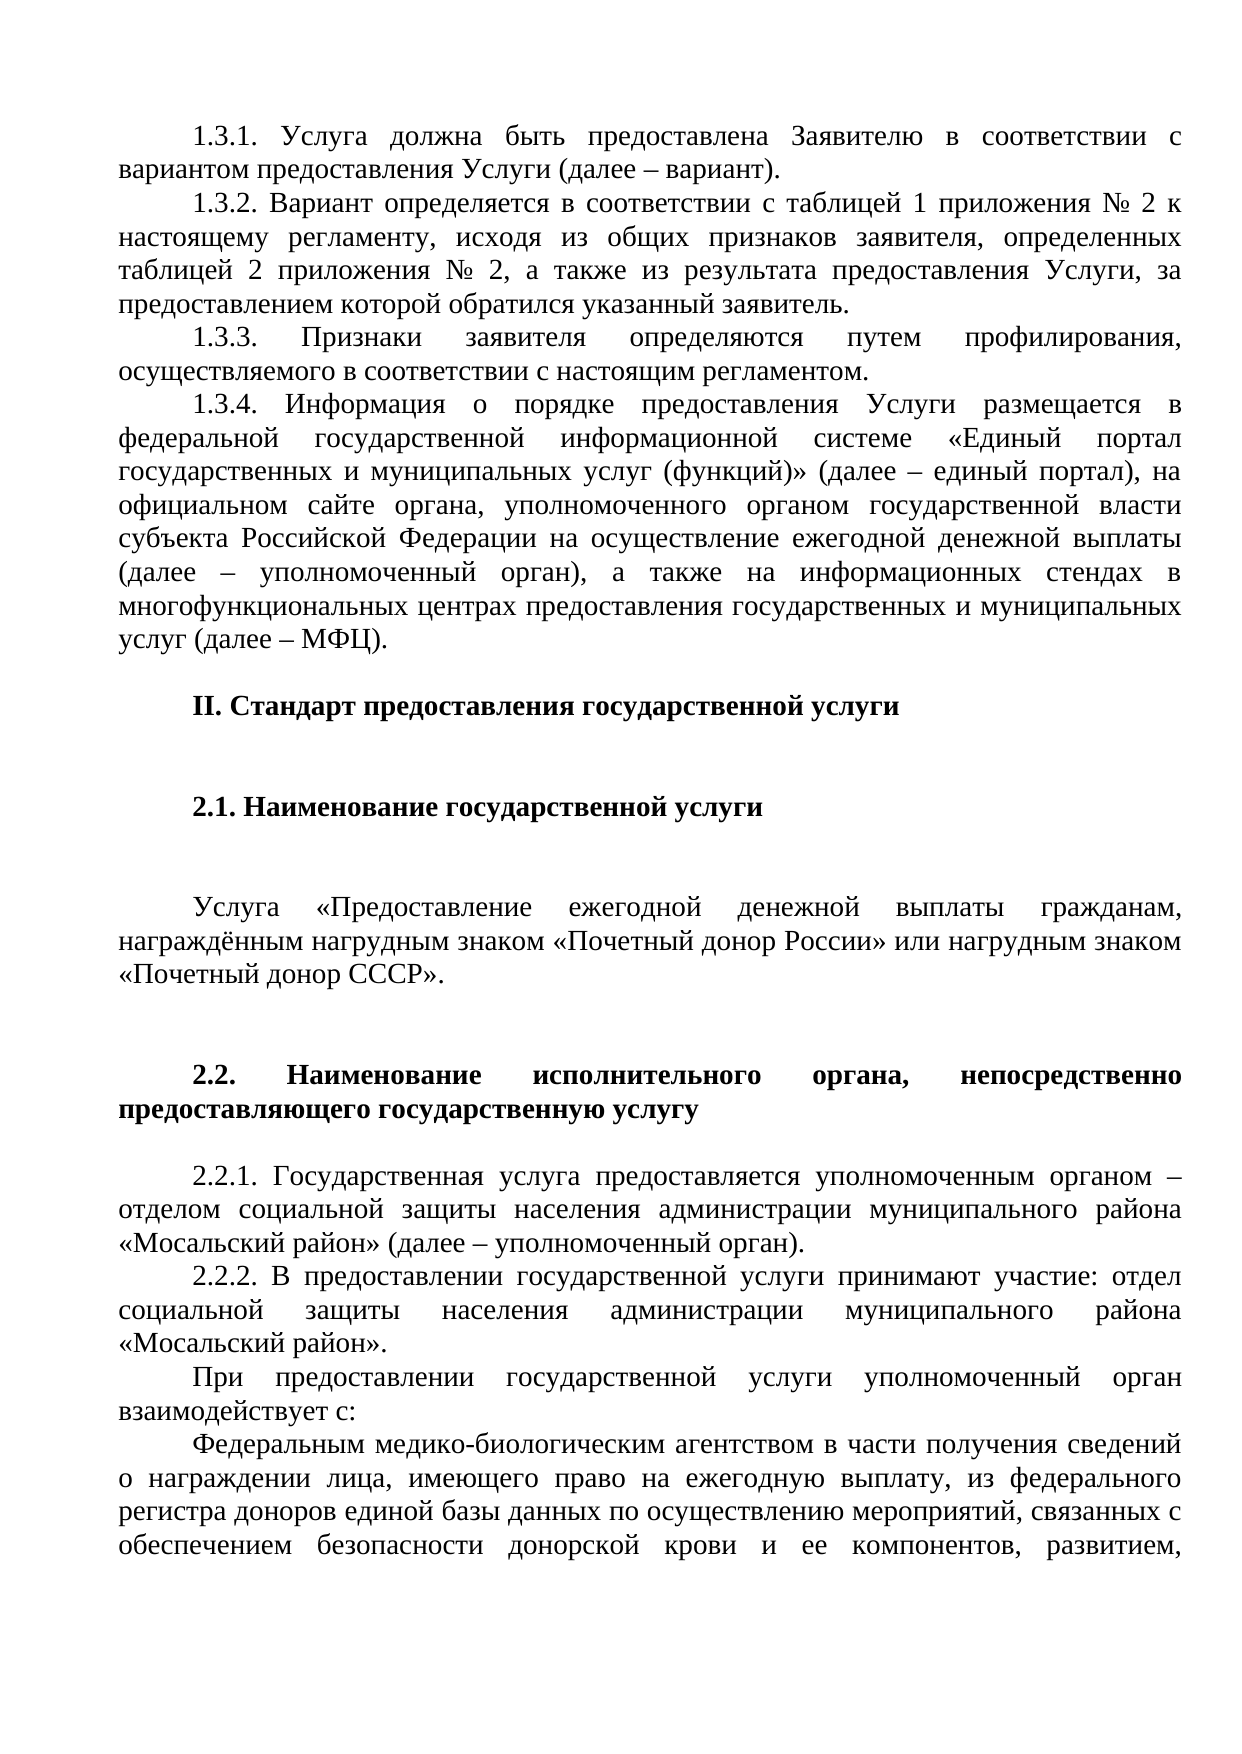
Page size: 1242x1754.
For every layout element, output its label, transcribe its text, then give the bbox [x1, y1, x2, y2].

text 1.3.1. Услуга должна быть предоставлена Заявителю в соответствии с вариантом предоставления Услуги (далее – вариант). [118, 118, 1183, 185]
text 1.3.4. Информация о порядке предоставления Услуги размещается в федеральной государственной информационной системе «Единый портал государственных и муниципальных услуг (функций)» (далее – единый портал), на официальном сайте органа, уполномоченного органом государственной власти субъекта Российской Федерации на осуществление ежегодной денежной выплаты (далее – уполномоченный орган), а также на информационных стендах в многофункциональных центрах предоставления государственных и муниципальных услуг (далее – МФЦ). [118, 386, 1183, 655]
text 1.3.2. Вариант определяется в соответствии с таблицей 1 приложения № 2 к настоящему регламенту, исходя из общих признаков заявителя, определенных таблицей 2 приложения № 2, а также из результата предоставления Услуги, за предоставлением которой обратился указанный заявитель. [118, 185, 1183, 319]
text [118, 1426, 1183, 1560]
text 2.2.2. В предоставлении государственной услуги принимают участие: отдел социальной защиты населения администрации муниципального района «Мосальский район». [118, 1258, 1183, 1359]
text 1.3.3. Признаки заявителя определяются путем профилирования, осуществляемого в соответствии с настоящим регламентом. [118, 319, 1183, 386]
text 2.2.1. Государственная услуга предоставляется уполномоченным органом – отделом социальной защиты населения администрации муниципального района «Мосальский район» (далее – уполномоченный орган). [118, 1158, 1183, 1258]
text 2.1. Наименование государственной услуги [118, 789, 1183, 822]
text Услуга «Предоставление ежегодной денежной выплаты гражданам, награждённым нагрудным знаком «Почетный донор России» или нагрудным знаком «Почетный донор СССР». [118, 889, 1183, 990]
text II. Стандарт предоставления государственной услуги [118, 688, 1183, 722]
text При предоставлении государственной услуги уполномоченный орган взаимодействует с: [118, 1359, 1183, 1426]
text 2.2. Наименование исполнительного органа, непосредственно предоставляющего государственную услугу [118, 1057, 1183, 1124]
